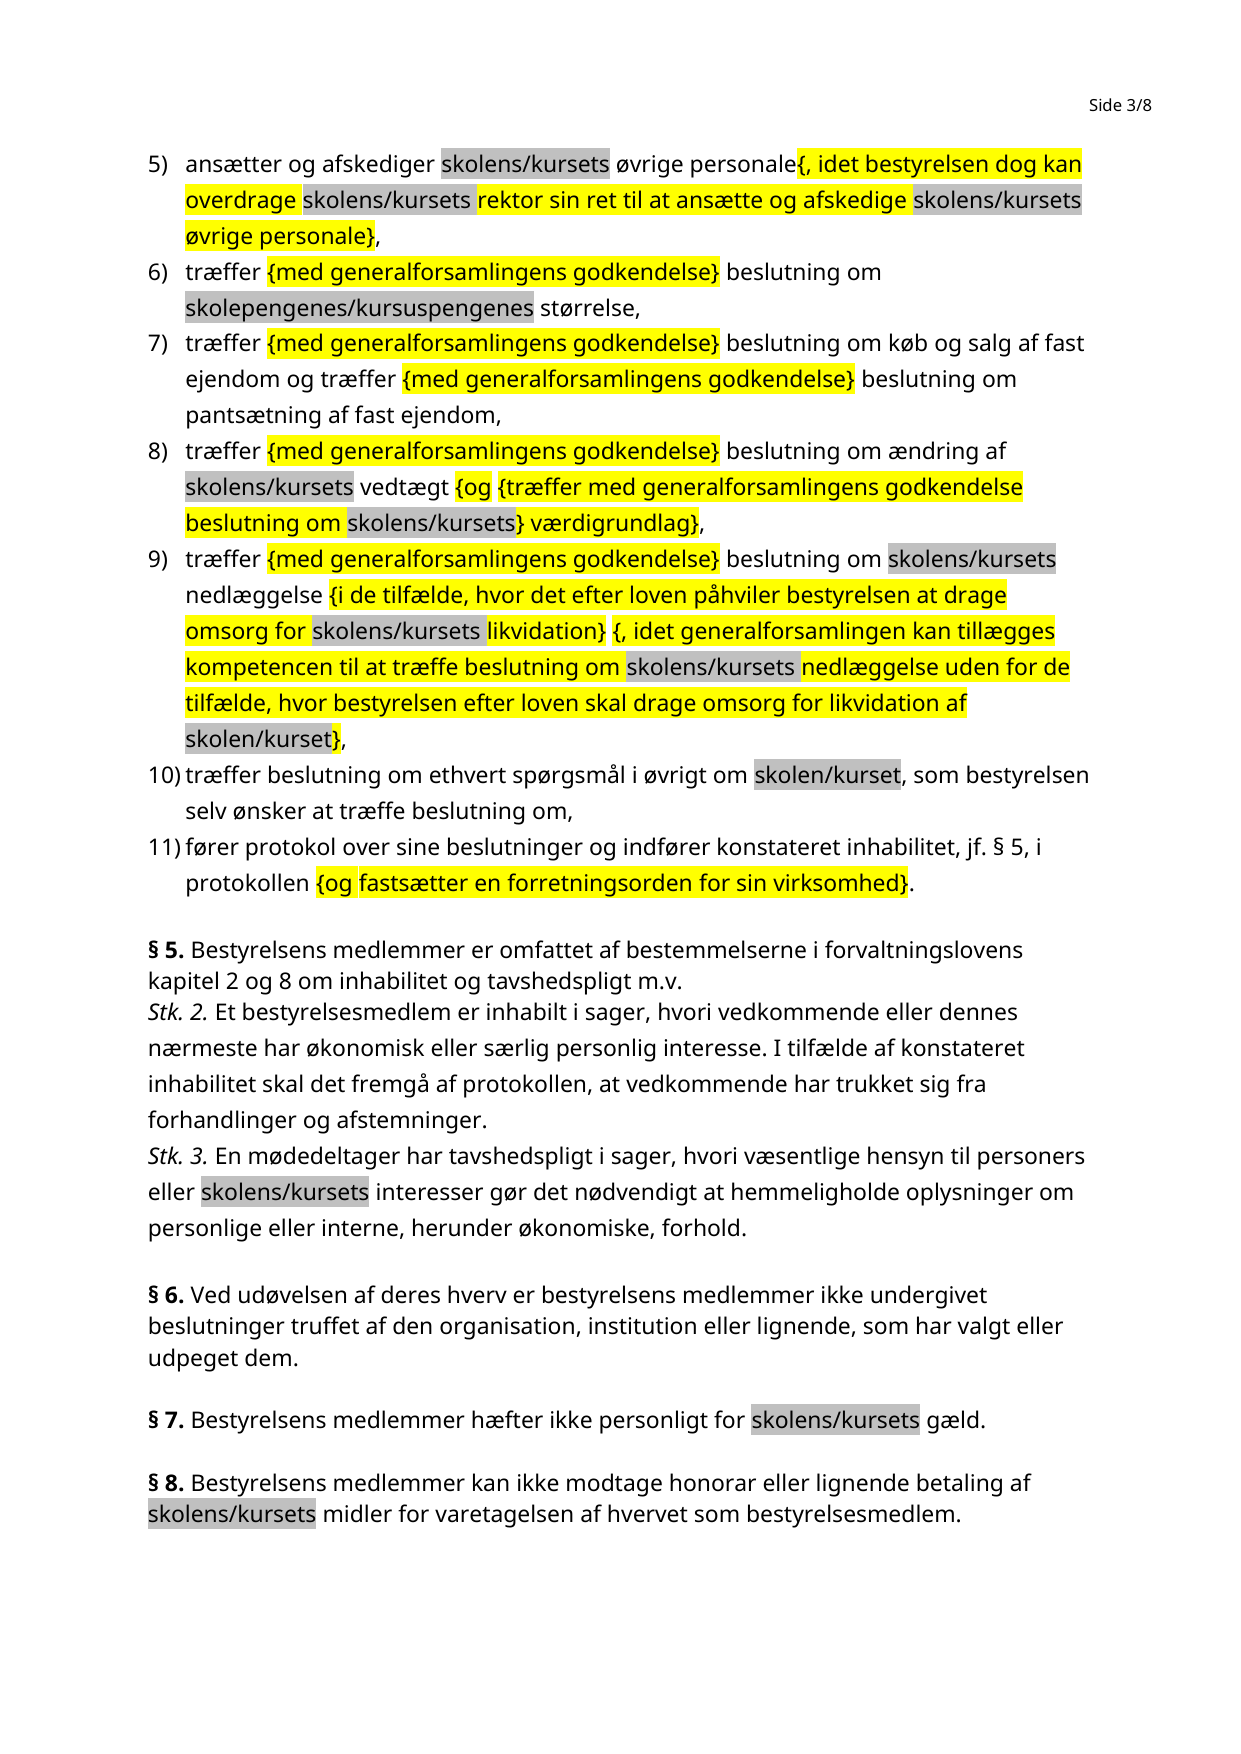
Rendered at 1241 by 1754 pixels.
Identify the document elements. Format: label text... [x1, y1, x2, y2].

list træffer {med generalforsamlingens godkendelse} beslutning om ændring af skolens/kursets vedtægt {og {træffer med generalforsamlingens godkendelse beslutning om skolens/kursets} værdigrundlag}, [148, 435, 1092, 538]
list træffer {med generalforsamlingens godkendelse} beslutning om skolepengenes/kursuspengenes størrelse, [148, 256, 1092, 323]
list § 7. Bestyrelsens medlemmer hæfter ikke personligt for skolens/kursets gæld. [148, 1404, 751, 1435]
list fører protokol over sine beslutninger og indfører konstateret inhabilitet, jf. § 5, i protokollen {og fastsætter en forretningsorden for sin virksomhed}. [148, 831, 1092, 898]
list § 7. Bestyrelsens medlemmer hæfter ikke personligt for skolens/kursets gæld. [920, 1404, 1092, 1435]
text Stk. 3. En mødedeltager har tavshedspligt i sager, hvori væsentlige hensyn til personers eller skolens/kursets interesser gør det nødvendigt at hemmeligholde oplysninger om personlige eller interne, herunder økonomiske, forhold. [148, 1140, 1092, 1243]
list træffer {med generalforsamlingens godkendelse} beslutning om køb og salg af fast ejendom og træffer {med generalforsamlingens godkendelse} beslutning om pantsætning af fast ejendom, [148, 327, 1092, 431]
list § 5. Bestyrelsens medlemmer er omfattet af bestemmelserne i forvaltningslovens kapitel 2 og 8 om inhabilitet og tavshedspligt m.v. [148, 934, 1092, 996]
list § 6. Ved udøvelsen af deres hverv er bestyrelsens medlemmer ikke undergivet beslutninger truffet af den organisation, institution eller lignende, som har valgt eller udpeget dem. [148, 1279, 1092, 1373]
list § 8. Bestyrelsens medlemmer kan ikke modtage honorar eller lignende betaling af skolens/kursets midler for varetagelsen af hvervet som bestyrelsesmedlem. [148, 1466, 1092, 1529]
list træffer beslutning om ethvert spørgsmål i øvrigt om skolen/kurset, som bestyrelsen selv ønsker at træffe beslutning om, [148, 759, 1092, 826]
list ansætter og afskediger skolens/kursets øvrige personale{, idet bestyrelsen dog kan overdrage skolens/kursets rektor sin ret til at ansætte og afskedige skolens/kursets øvrige personale}, [148, 148, 1092, 251]
list træffer {med generalforsamlingens godkendelse} beslutning om skolens/kursets nedlæggelse {i de tilfælde, hvor det efter loven påhviler bestyrelsen at drage omsorg for skolens/kursets likvidation} {, idet generalforsamlingen kan tillægges kompetencen til at træffe beslutning om skolens/kursets nedlæggelse uden for de tilfælde, hvor bestyrelsen efter loven skal drage omsorg for likvidation af skolen/kurset}, [148, 543, 1092, 754]
text Stk. 2. Et bestyrelsesmedlem er inhabilt i sager, hvori vedkommende eller dennes nærmeste har økonomisk eller særlig personlig interesse. I tilfælde af konstateret inhabilitet skal det fremgå af protokollen, at vedkommende har trukket sig fra forhandlinger og afstemninger. [148, 996, 1092, 1135]
